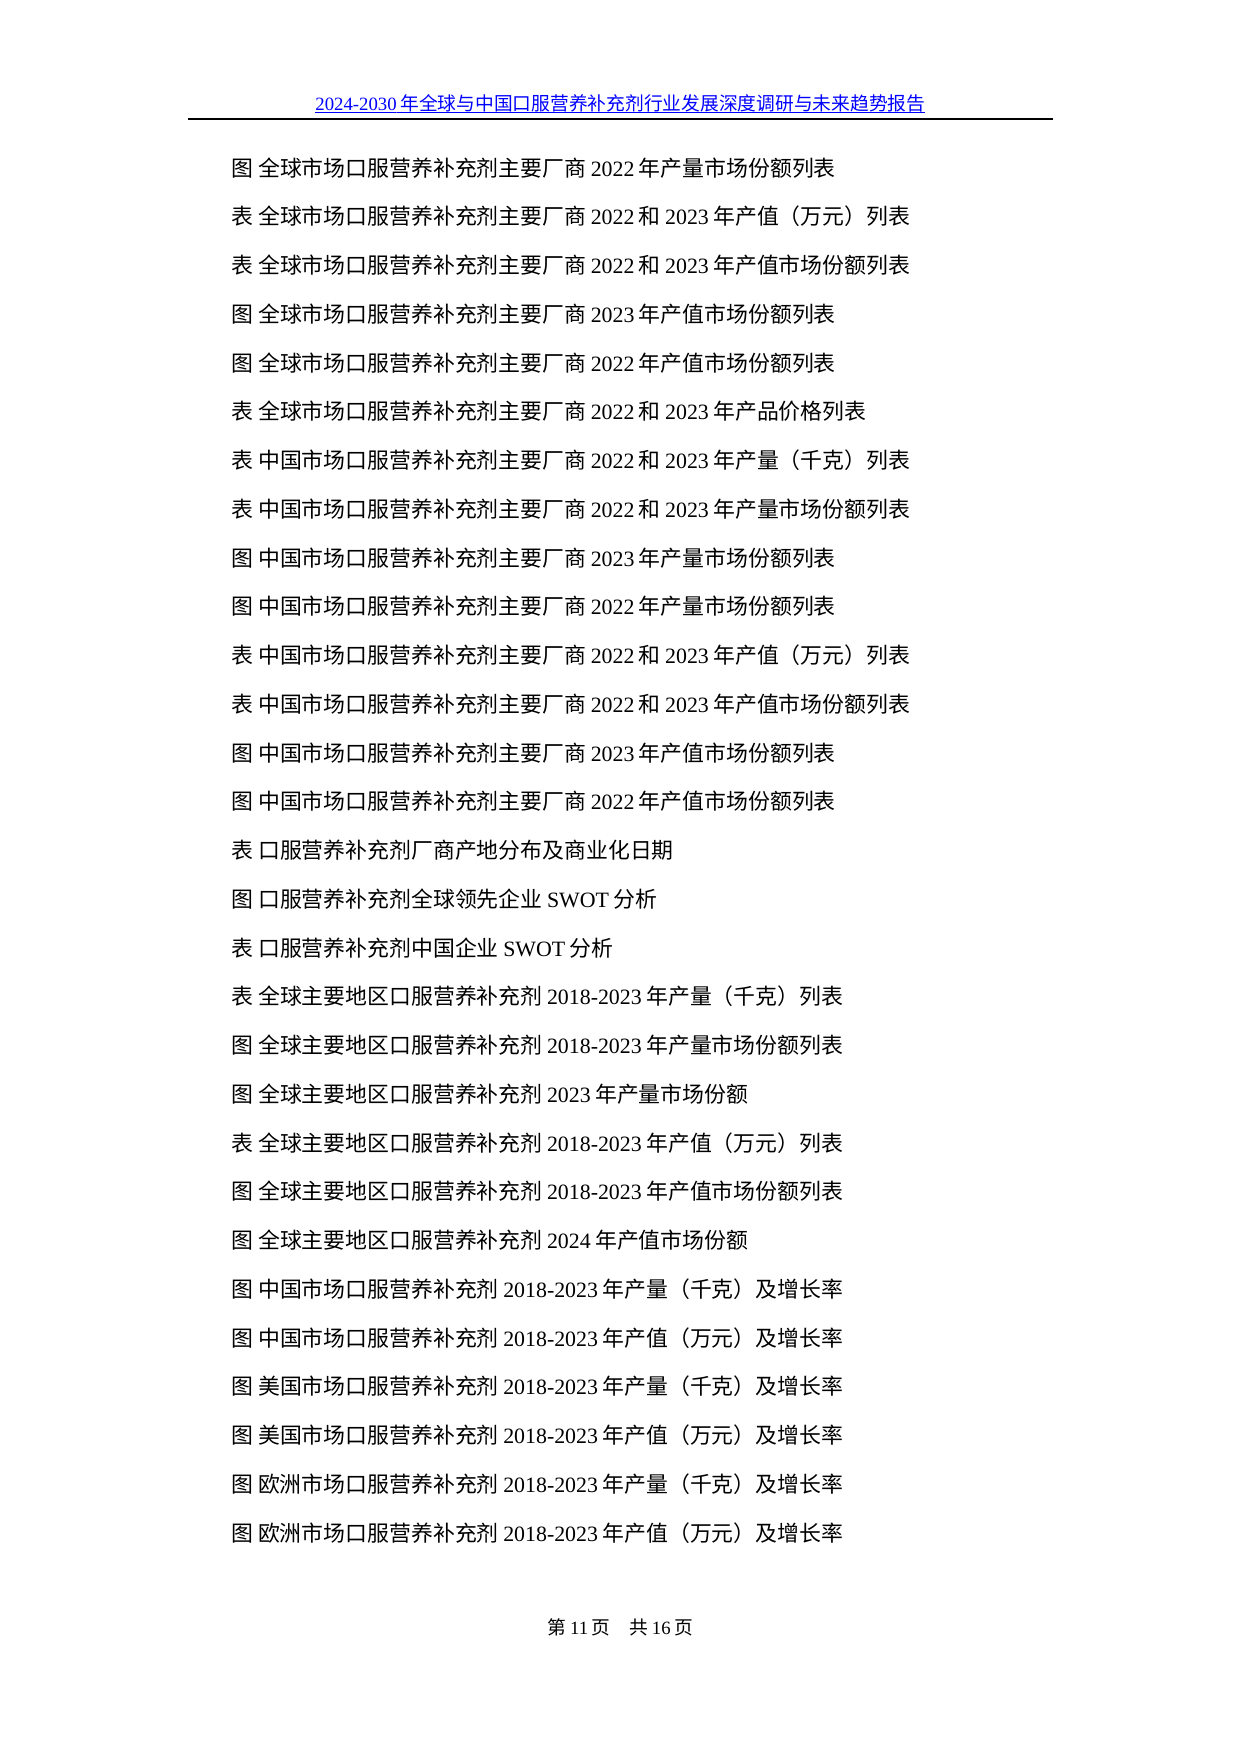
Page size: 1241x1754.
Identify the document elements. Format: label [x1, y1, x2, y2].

text [187, 150, 1053, 1548]
